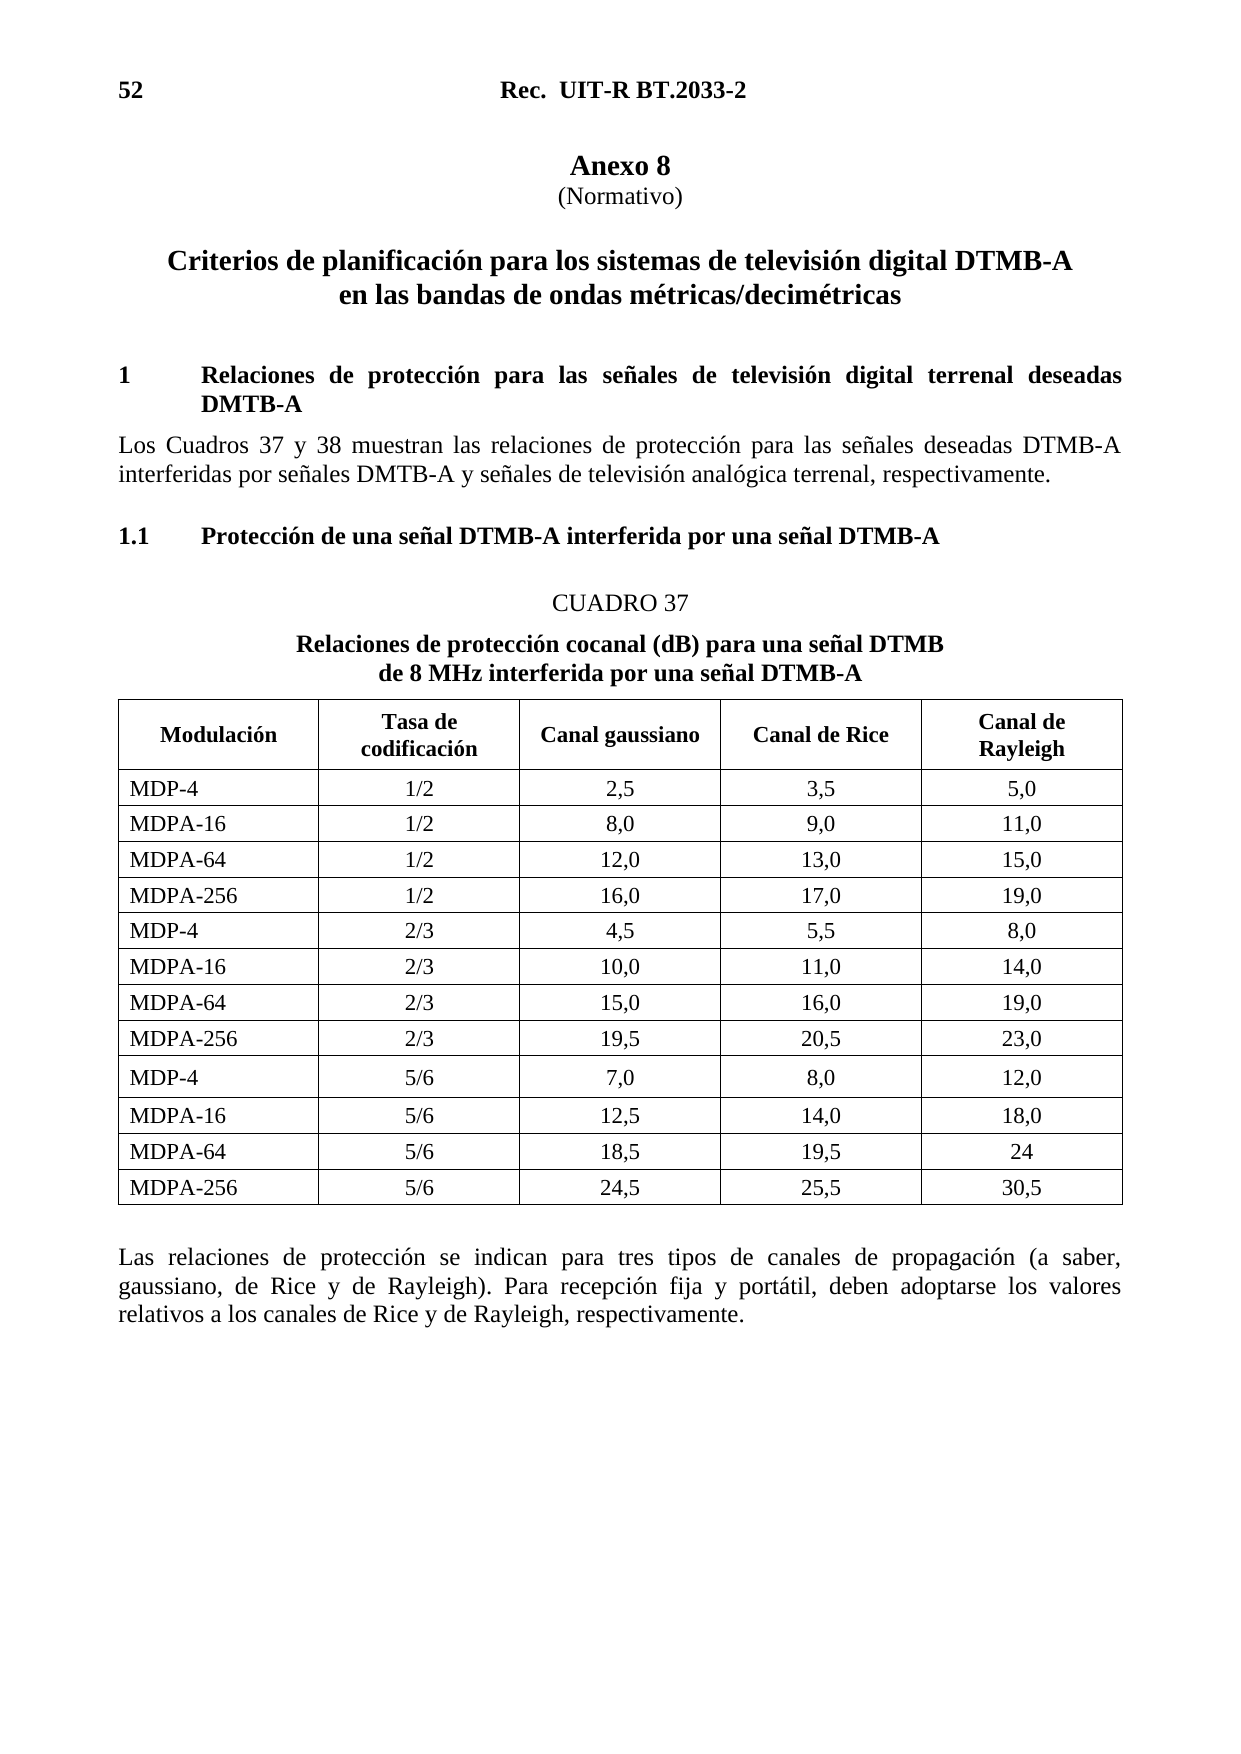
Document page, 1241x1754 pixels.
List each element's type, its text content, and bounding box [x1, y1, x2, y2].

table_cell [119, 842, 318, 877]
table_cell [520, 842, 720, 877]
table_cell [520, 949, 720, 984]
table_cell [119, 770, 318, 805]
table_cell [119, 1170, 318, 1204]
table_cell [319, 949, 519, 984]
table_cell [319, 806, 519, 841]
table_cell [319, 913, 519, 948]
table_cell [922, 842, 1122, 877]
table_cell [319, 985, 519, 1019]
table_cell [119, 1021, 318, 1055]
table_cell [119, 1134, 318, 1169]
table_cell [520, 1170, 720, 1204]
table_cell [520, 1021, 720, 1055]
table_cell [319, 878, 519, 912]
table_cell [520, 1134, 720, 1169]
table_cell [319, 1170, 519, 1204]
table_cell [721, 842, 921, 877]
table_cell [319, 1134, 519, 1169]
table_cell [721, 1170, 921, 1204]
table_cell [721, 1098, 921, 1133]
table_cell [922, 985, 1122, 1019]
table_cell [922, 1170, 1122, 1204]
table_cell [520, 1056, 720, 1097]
text Las relaciones de protección se indican para tres tipos de canales de propagación (a saber, gaussiano, de Rice y de Rayleigh). Para recepción fija y portátil, deben adoptarse los valores relativos a los canales de Rice y de Rayleigh, respectivamente. [118, 1242, 1122, 1328]
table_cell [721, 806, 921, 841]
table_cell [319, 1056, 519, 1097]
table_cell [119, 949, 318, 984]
title Relaciones de protección cocanal (dB) para una señal DTMB de 8 MHz interferida por una señal DTMB-A [118, 629, 1122, 686]
subtitle 1.1 Protección de una señal DTMB-A interferida por una señal DTMB-A [118, 521, 1122, 550]
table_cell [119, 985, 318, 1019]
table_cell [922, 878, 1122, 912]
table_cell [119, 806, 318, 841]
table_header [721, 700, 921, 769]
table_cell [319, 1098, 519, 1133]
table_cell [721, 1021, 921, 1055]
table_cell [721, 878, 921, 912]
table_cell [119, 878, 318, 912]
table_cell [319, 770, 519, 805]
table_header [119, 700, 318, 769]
text CUADRO 37 [118, 588, 1122, 616]
title Anexo 8 (Normativo) Criterios de planificación para los sistemas de televisión digital DTMB-A en las bandas de ondas métricas/decimétricas [118, 148, 1122, 311]
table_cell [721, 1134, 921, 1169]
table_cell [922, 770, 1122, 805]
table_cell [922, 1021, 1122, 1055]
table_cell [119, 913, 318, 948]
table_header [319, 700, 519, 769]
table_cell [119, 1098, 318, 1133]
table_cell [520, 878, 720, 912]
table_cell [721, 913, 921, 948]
subtitle 1 Relaciones de protección para las señales de televisión digital terrenal deseadas DMTB-A [118, 361, 1122, 418]
text Los Cuadros 37 y 38 muestran las relaciones de protección para las señales deseadas DTMB-A interferidas por señales DMTB-A y señales de televisión analógica terrenal, respectivamente. [118, 431, 1122, 488]
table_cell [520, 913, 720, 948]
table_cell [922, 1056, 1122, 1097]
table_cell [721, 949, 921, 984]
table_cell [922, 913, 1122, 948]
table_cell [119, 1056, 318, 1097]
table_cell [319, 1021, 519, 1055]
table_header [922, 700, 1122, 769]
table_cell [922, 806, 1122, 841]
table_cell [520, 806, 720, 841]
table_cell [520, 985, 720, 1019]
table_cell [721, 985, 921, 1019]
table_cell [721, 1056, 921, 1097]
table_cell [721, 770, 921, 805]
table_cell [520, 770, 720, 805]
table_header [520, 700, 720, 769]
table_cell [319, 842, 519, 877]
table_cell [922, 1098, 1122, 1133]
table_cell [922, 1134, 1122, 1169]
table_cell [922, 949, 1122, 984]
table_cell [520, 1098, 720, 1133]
